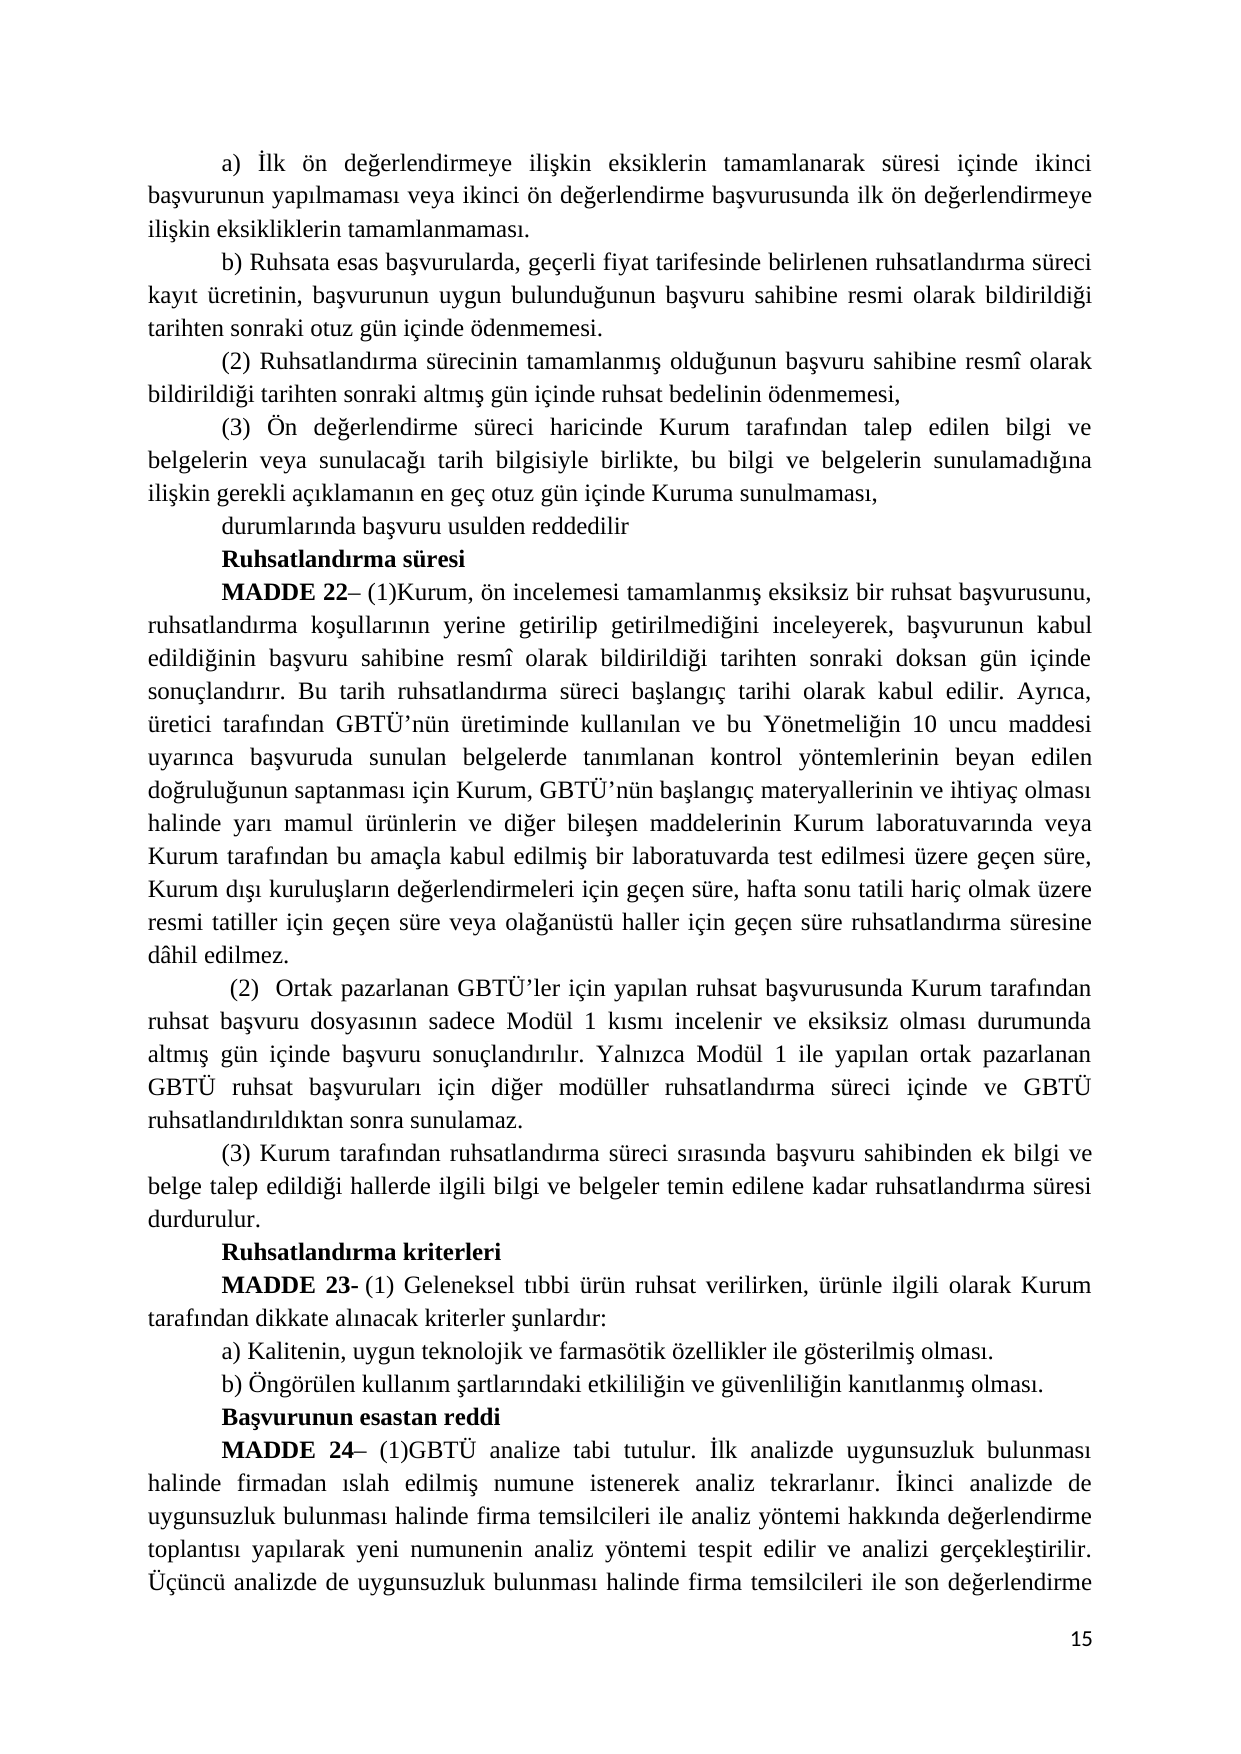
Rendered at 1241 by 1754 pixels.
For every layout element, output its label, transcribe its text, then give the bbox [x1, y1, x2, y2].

text (3) Kurum tarafından ruhsatlandırma süreci sırasında başvuru sahibinden ek bilgi ve belge talep edildiği hallerde ilgili bilgi ve belgeler temin edilene kadar ruhsatlandırma süresi durdurulur. [148, 1200, 1093, 1233]
text durumlarında başvuru usulden reddedilir [148, 511, 1093, 539]
text Ruhsatlandırma kriterleri [148, 1237, 1093, 1266]
text (2) Ruhsatlandırma sürecinin tamamlanmış olduğunun başvuru sahibine resmî olarak bildirildiği tarihten sonraki altmış gün içinde ruhsat bedelinin ödenmemesi, [148, 346, 1093, 407]
text a) İlk ön değerlendirmeye ilişkin eksiklerin tamamlanarak süresi içinde ikinci başvurunun yapılmaması veya ikinci ön değerlendirme başvurusunda ilk ön değerlendirmeye ilişkin eksikliklerin tamamlanmaması. [148, 148, 1093, 242]
text (3) Kurum tarafından ruhsatlandırma süreci sırasında başvuru sahibinden ek bilgi ve belge talep edildiği hallerde ilgili bilgi ve belgeler temin edilene kadar ruhsatlandırma süresi durdurulur. [148, 1138, 1093, 1171]
text b) Öngörülen kullanım şartlarındaki etkililiğin ve güvenliliğin kanıtlanmış olması. [148, 1369, 1093, 1398]
text Ruhsatlandırma süresi [148, 544, 1093, 573]
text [148, 1435, 1093, 1596]
text b) Ruhsata esas başvurularda, geçerli fiyat tarifesinde belirlenen ruhsatlandırma süreci kayıt ücretinin, başvurunun uygun bulunduğunun başvuru sahibine resmi olarak bildirildiği tarihten sonraki otuz gün içinde ödenmemesi. [148, 247, 1093, 341]
text a) Kalitenin, uygun teknolojik ve farmasötik özellikler ile gösterilmiş olması. [148, 1336, 1093, 1365]
text (3) Ön değerlendirme süreci haricinde Kurum tarafından talep edilen bilgi ve belgelerin veya sunulacağı tarih bilgisiyle birlikte, bu bilgi ve belgelerin sunulamadığına ilişkin gerekli açıklamanın en geç otuz gün içinde Kuruma sunulmaması, [148, 412, 1093, 507]
text (2) Ortak pazarlanan GBTÜ’ler için yapılan ruhsat başvurusunda Kurum tarafından ruhsat başvuru dosyasının sadece Modül 1 kısmı incelenir ve eksiksiz olması durumunda altmış gün içinde başvuru sonuçlandırılır. Yalnızca Modül 1 ile yapılan ortak pazarlanan GBTÜ ruhsat başvuruları için diğer modüller ruhsatlandırma süreci içinde ve GBTÜ ruhsatlandırıldıktan sonra sunulamaz. [148, 973, 1093, 1134]
text Başvurunun esastan reddi [148, 1402, 1093, 1431]
text MADDE 22– (1)Kurum, ön incelemesi tamamlanmış eksiksiz bir ruhsat başvurusunu, ruhsatlandırma koşullarının yerine getirilip getirilmediğini inceleyerek, başvurunun kabul edildiğinin başvuru sahibine resmî olarak bildirildiği tarihten sonraki doksan gün içinde sonuçlandırır. Bu tarih ruhsatlandırma süreci başlangıç tarihi olarak kabul edilir. Ayrıca, üretici tarafından GBTÜ’nün üretiminde kullanılan ve bu Yönetmeliğin 10 uncu maddesi uyarınca başvuruda sunulan belgelerde tanımlanan kontrol yöntemlerinin beyan edilen doğruluğunun saptanması için Kurum, GBTÜ’nün başlangıç materyallerinin ve ihtiyaç olması halinde yarı mamul ürünlerin ve diğer bileşen maddelerinin Kurum laboratuvarında veya Kurum tarafından bu amaçla kabul edilmiş bir laboratuvarda test edilmesi üzere geçen süre, Kurum dışı kuruluşların değerlendirmeleri için geçen süre, hafta sonu tatili hariç olmak üzere resmi tatiller için geçen süre veya olağanüstü haller için geçen süre ruhsatlandırma süresine dâhil edilmez. [148, 577, 1093, 969]
text MADDE 23- (1) Geleneksel tıbbi ürün ruhsat verilirken, ürünle ilgili olarak Kurum tarafından dikkate alınacak kriterler şunlardır: [148, 1270, 1093, 1332]
